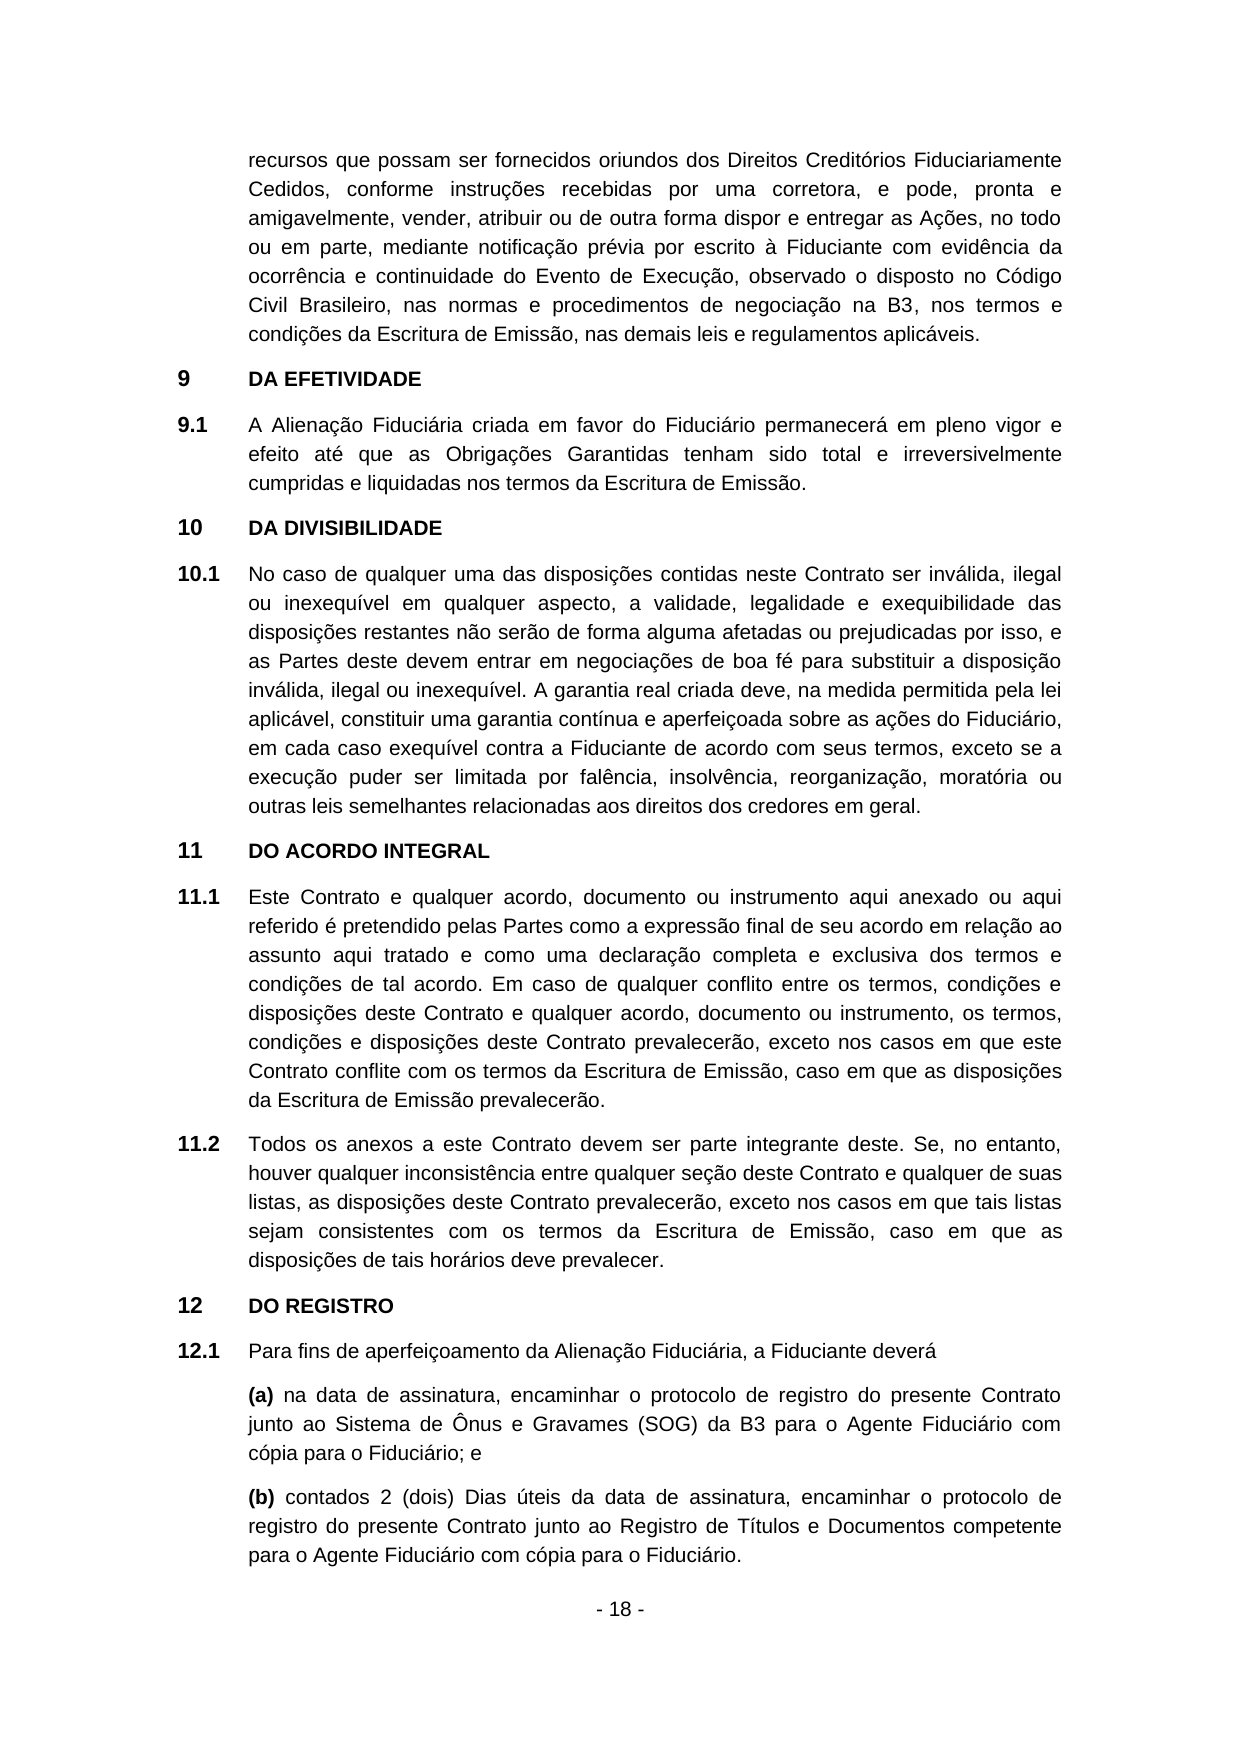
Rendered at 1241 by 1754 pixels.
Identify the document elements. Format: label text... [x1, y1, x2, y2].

text A Alienação Fiduciária criada em favor do Fiduciário permanecerá em pleno vigor e efeito até que as Obrigações Garantidas tenham sido total e irreversivelmente cumpridas e liquidadas nos termos da Escritura de Emissão. [177, 411, 1063, 494]
text No caso de qualquer uma das disposições contidas neste Contrato ser inválida, ilegal ou inexequível em qualquer aspecto, a validade, legalidade e exequibilidade das disposições restantes não serão de forma alguma afetadas ou prejudicadas por isso, e as Partes deste devem entrar em negociações de boa fé para substituir a disposição inválida, ilegal ou inexequível. A garantia real criada deve, na medida permitida pela lei aplicável, constituir uma garantia contínua e aperfeiçoada sobre as ações do Fiduciário, em cada caso exequível contra a Fiduciante de acordo com seus termos, exceto se a execução puder ser limitada por falência, insolvência, reorganização, moratória ou outras leis semelhantes relacionadas aos direitos dos credores em geral. [177, 561, 1063, 817]
list (a) na data de assinatura, encaminhar o protocolo de registro do presente Contrato junto ao Sistema de Ônus e Gravames (SOG) da B3 para o Agente Fiduciário com cópia para o Fiduciário; e [248, 1383, 1063, 1465]
text DO REGISTRO [177, 1292, 1063, 1318]
text DA EFETIVIDADE [177, 365, 1063, 391]
list (b) contados 2 (dois) Dias úteis da data de assinatura, encaminhar o protocolo de registro do presente Contrato junto ao Registro de Títulos e Documentos competente para o Agente Fiduciário com cópia para o Fiduciário. [248, 1484, 1063, 1566]
text DO ACORDO INTEGRAL [177, 837, 1063, 863]
text Todos os anexos a este Contrato devem ser parte integrante deste. Se, no entanto, houver qualquer inconsistência entre qualquer seção deste Contrato e qualquer de suas listas, as disposições deste Contrato prevalecerão, exceto nos casos em que tais listas sejam consistentes com os termos da Escritura de Emissão, caso em que as disposições de tais horários deve prevalecer. [177, 1131, 1063, 1272]
text Para fins de aperfeiçoamento da Alienação Fiduciária, a Fiduciante deverá [177, 1338, 1063, 1363]
text Este Contrato e qualquer acordo, documento ou instrumento aqui anexado ou aqui referido é pretendido pelas Partes como a expressão final de seu acordo em relação ao assunto aqui tratado e como uma declaração completa e exclusiva dos termos e condições de tal acordo. Em caso de qualquer conflito entre os termos, condições e disposições deste Contrato e qualquer acordo, documento ou instrumento, os termos, condições e disposições deste Contrato prevalecerão, exceto nos casos em que este Contrato conflite com os termos da Escritura de Emissão, caso em que as disposições da Escritura de Emissão prevalecerão. [177, 883, 1063, 1111]
text DA DIVISIBILIDADE [177, 514, 1063, 541]
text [177, 148, 1063, 345]
